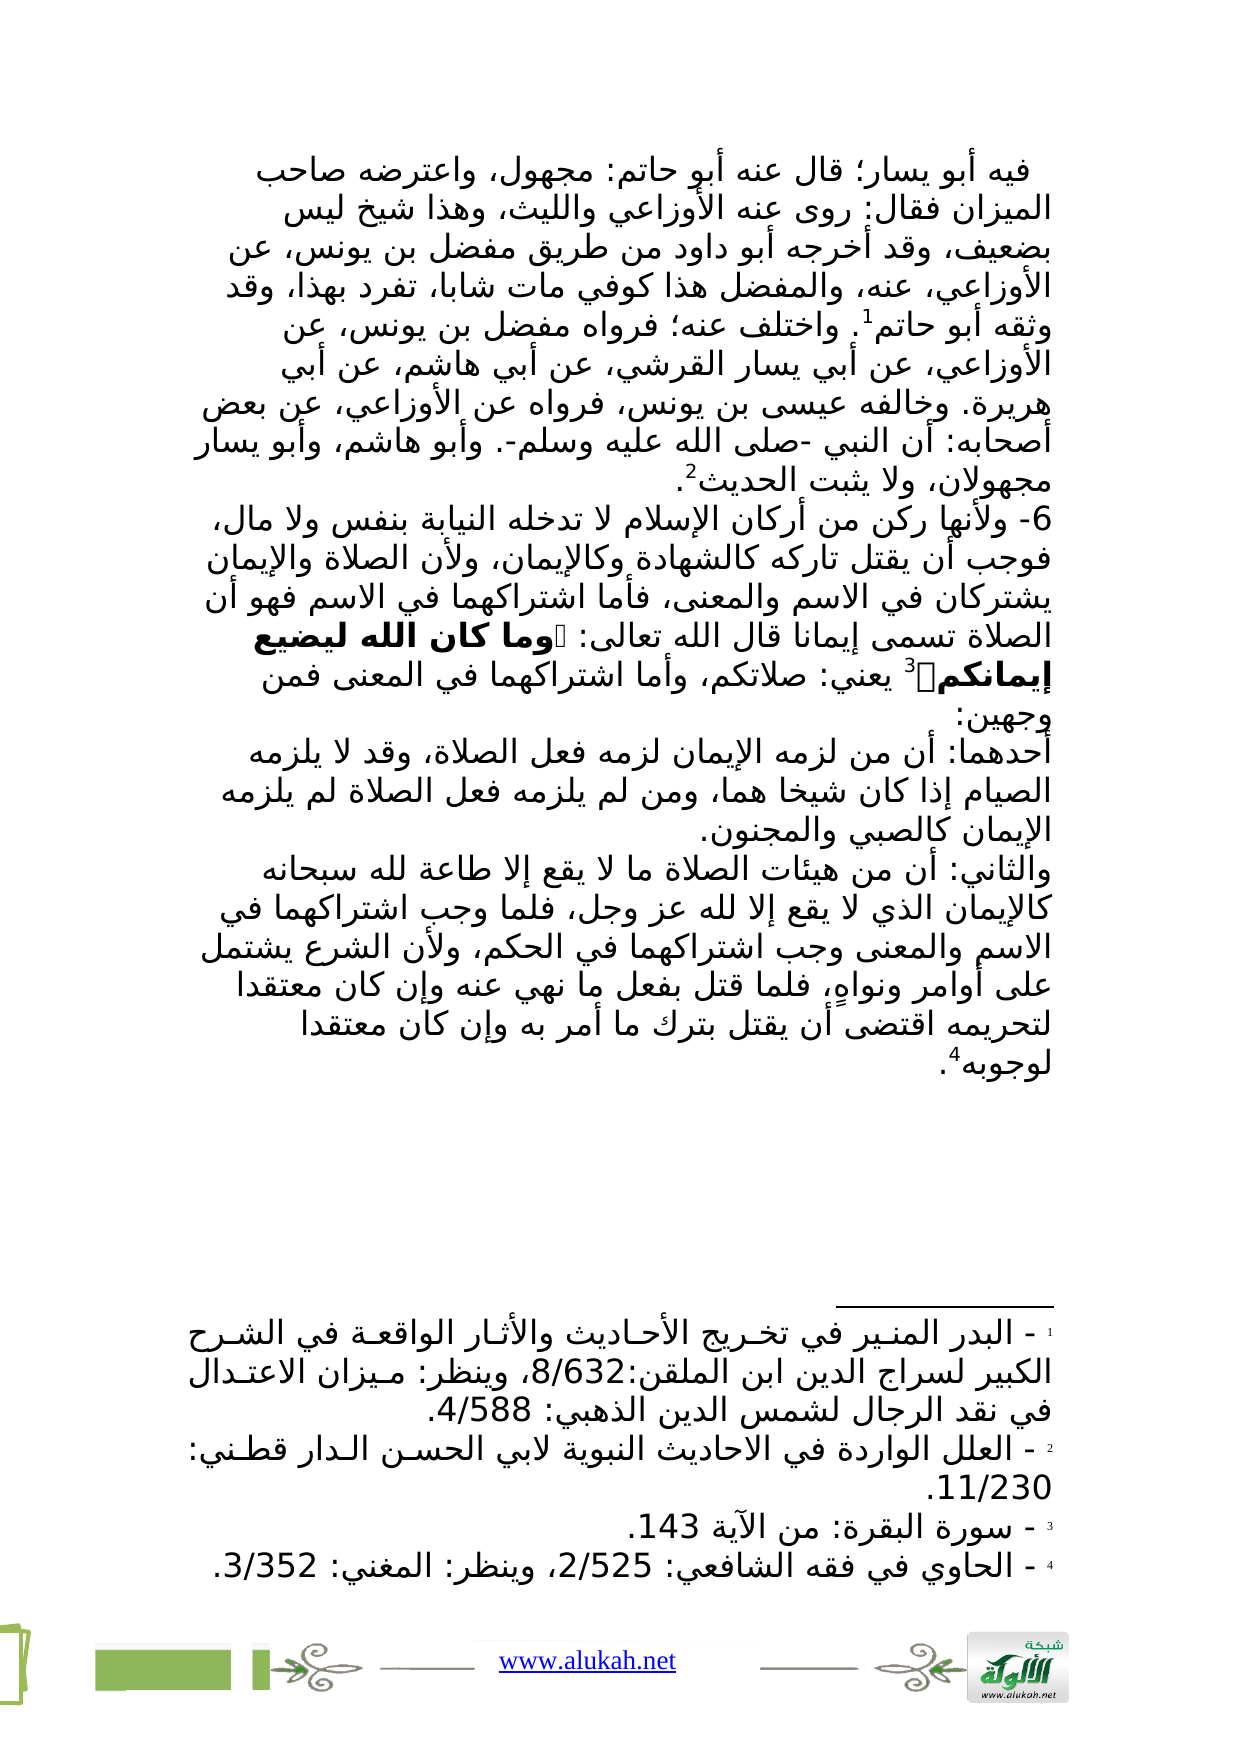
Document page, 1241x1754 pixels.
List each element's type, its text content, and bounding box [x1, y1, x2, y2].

text فيه أبو يسار؛ قال عنه أبو حاتم: مجهول، واعترضه صاحب الميزان فقال: روى عنه الأوزاعي والليث، وهذا شيخ ليس بضعيف، وقد أخرجه أبو داود من طريق مفضل بن يونس، عن الأوزاعي، عنه، والمفضل هذا كوفي مات شابا، تفرد بهذا، وقد وثقه أبو حاتم. واختلف عنه؛ فرواه مفضل بن يونس، عن الأوزاعي، عن أبي يسار القرشي، عن أبي هاشم، عن أبي هريرة. وخالفه عيسى بن يونس، فرواه عن الأوزاعي، عن بعض أصحابه: أن النبي -صلى الله عليه وسلم-. وأبو هاشم، وأبو يسار مجهولان، ولا يثبت الحديث. [187, 150, 1053, 500]
text أحدهما: أن من لزمه الإيمان لزمه فعل الصلاة، وقد لا يلزمه الصيام إذا كان شيخا هما، ومن لم يلزمه فعل الصلاة لم يلزمه الإيمان كالصبي والمجنون. [187, 733, 1053, 849]
text 6- ولأنها ركن من أركان الإسلام لا تدخله النيابة بنفس ولا مال، فوجب أن يقتل تاركه كالشهادة وكالإيمان، ولأن الصلاة والإيمان يشتركان في الاسم والمعنى، فأما اشتراكهما في الاسم فهو أن الصلاة تسمى إيمانا قال الله تعالى: وما كان الله ليضيع إيمانكم يعني: صلاتكم، وأما اشتراكهما في المعنى فمن وجهين: [187, 500, 1053, 733]
picture [93, 1628, 1069, 1710]
text والثاني: أن من هيئات الصلاة ما لا يقع إلا طاعة لله سبحانه كالإيمان الذي لا يقع إلا لله عز وجل، فلما وجب اشتراكهما في الاسم والمعنى وجب اشتراكهما في الحكم، ولأن الشرع يشتمل على أوامر ونواهٍ، فلما قتل بفعل ما نهي عنه وإن كان معتقدا لتحريمه اقتضى أن يقتل بترك ما أمر به وإن كان معتقدا لوجوبه. [187, 849, 1053, 1082]
